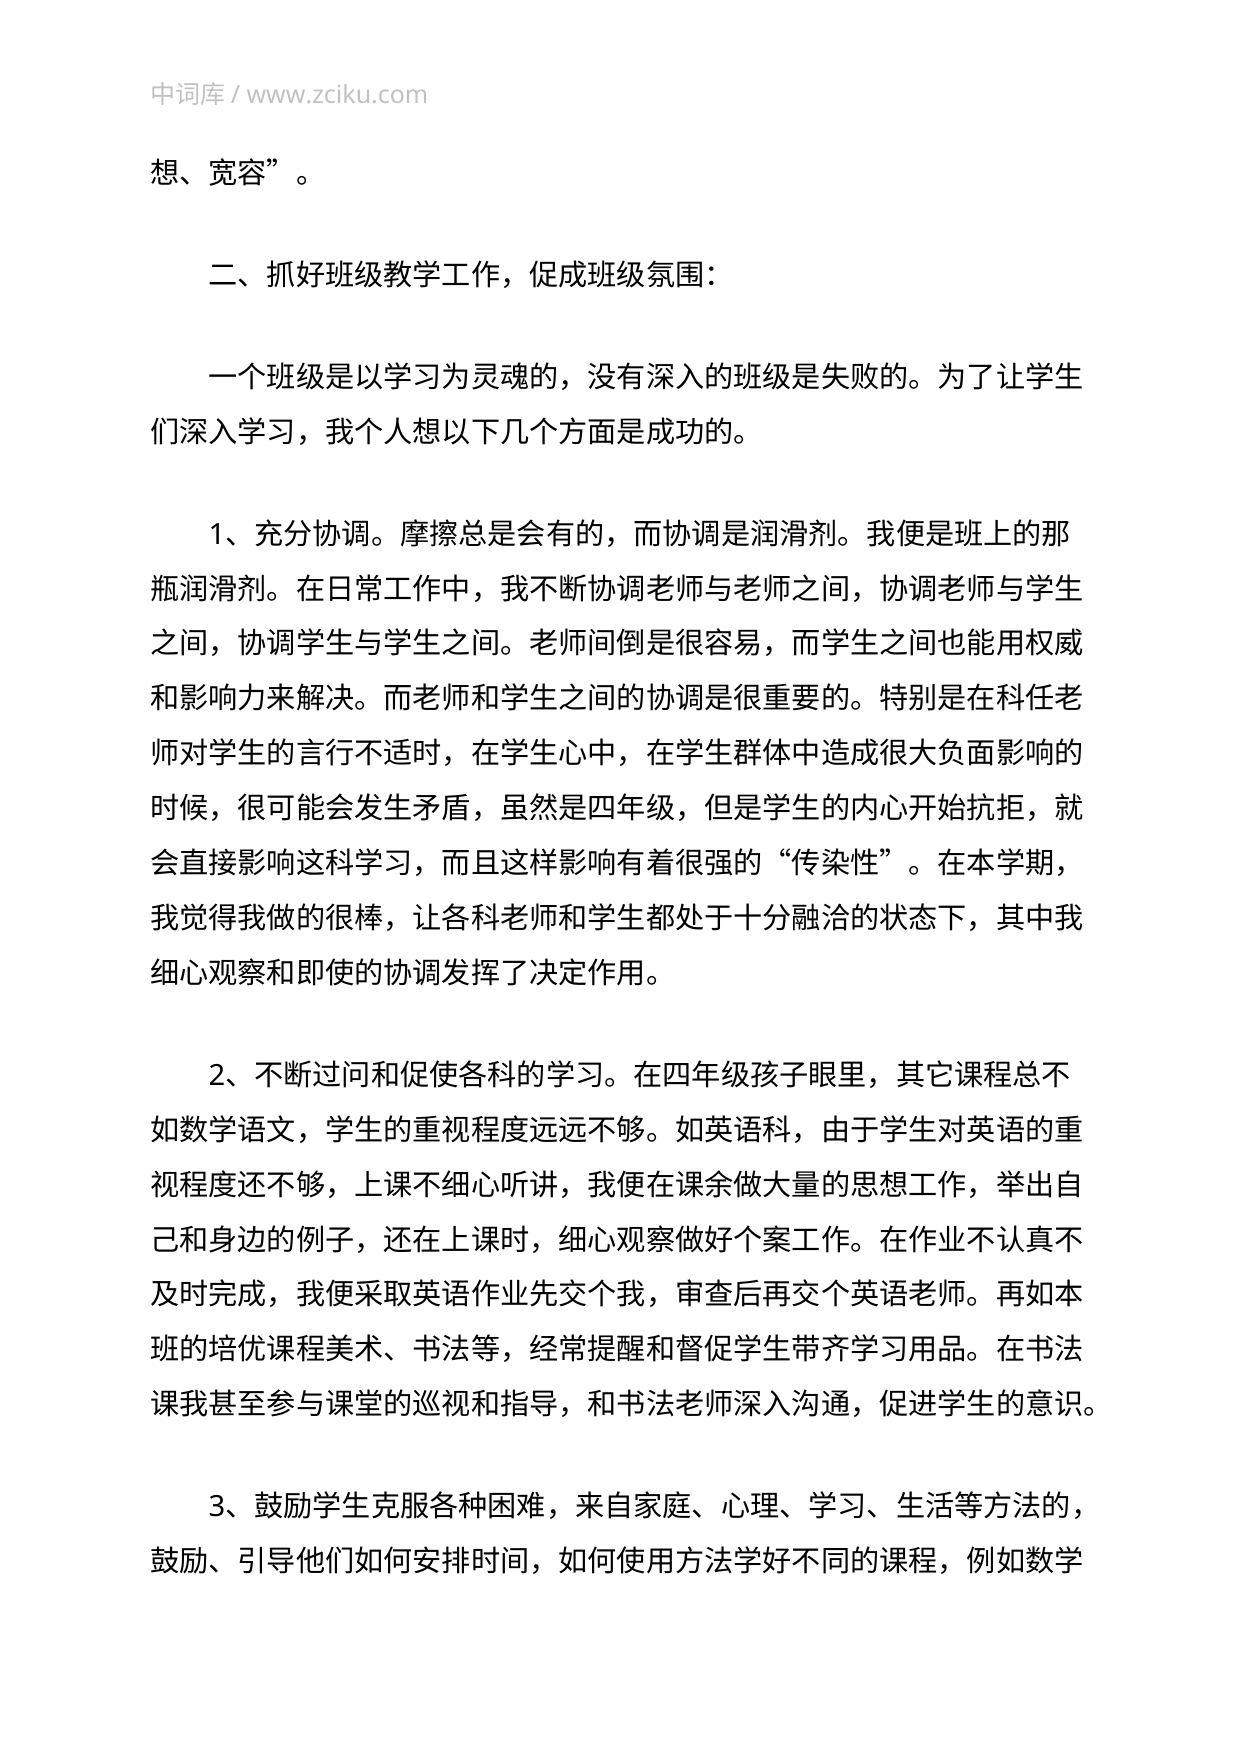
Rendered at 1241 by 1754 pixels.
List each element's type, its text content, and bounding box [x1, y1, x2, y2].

text 一个班级是以学习为灵魂的，没有深入的班级是失败的。为了让学生们深入学习，我个人想以下几个方面是成功的。 [150, 353, 1090, 451]
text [150, 1482, 1090, 1580]
text 1、充分协调。摩擦总是会有的，而协调是润滑剂。我便是班上的那瓶润滑剂。在日常工作中，我不断协调老师与老师之间，协调老师与学生之间，协调学生与学生之间。老师间倒是很容易，而学生之间也能用权威和影响力来解决。而老师和学生之间的协调是很重要的。特别是在科任老师对学生的言行不适时，在学生心中，在学生群体中造成很大负面影响的时候，很可能会发生矛盾，虽然是四年级，但是学生的内心开始抗拒，就会直接影响这科学习，而且这样影响有着很强的“传染性”。在本学期，我觉得我做的很棒，让各科老师和学生都处于十分融洽的状态下，其中我细心观察和即使的协调发挥了决定作用。 [150, 510, 1090, 992]
text 二、抓好班级教学工作，促成班级氛围： [150, 252, 1090, 294]
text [150, 150, 1090, 192]
text 2、不断过问和促使各科的学习。在四年级孩子眼里，其它课程总不如数学语文，学生的重视程度远远不够。如英语科，由于学生对英语的重视程度还不够，上课不细心听讲，我便在课余做大量的思想工作，举出自己和身边的例子，还在上课时，细心观察做好个案工作。在作业不认真不及时完成，我便采取英语作业先交个我，审查后再交个英语老师。再如本班的培优课程美术、书法等，经常提醒和督促学生带齐学习用品。在书法课我甚至参与课堂的巡视和指导，和书法老师深入沟通，促进学生的意识。 [150, 1051, 1090, 1423]
